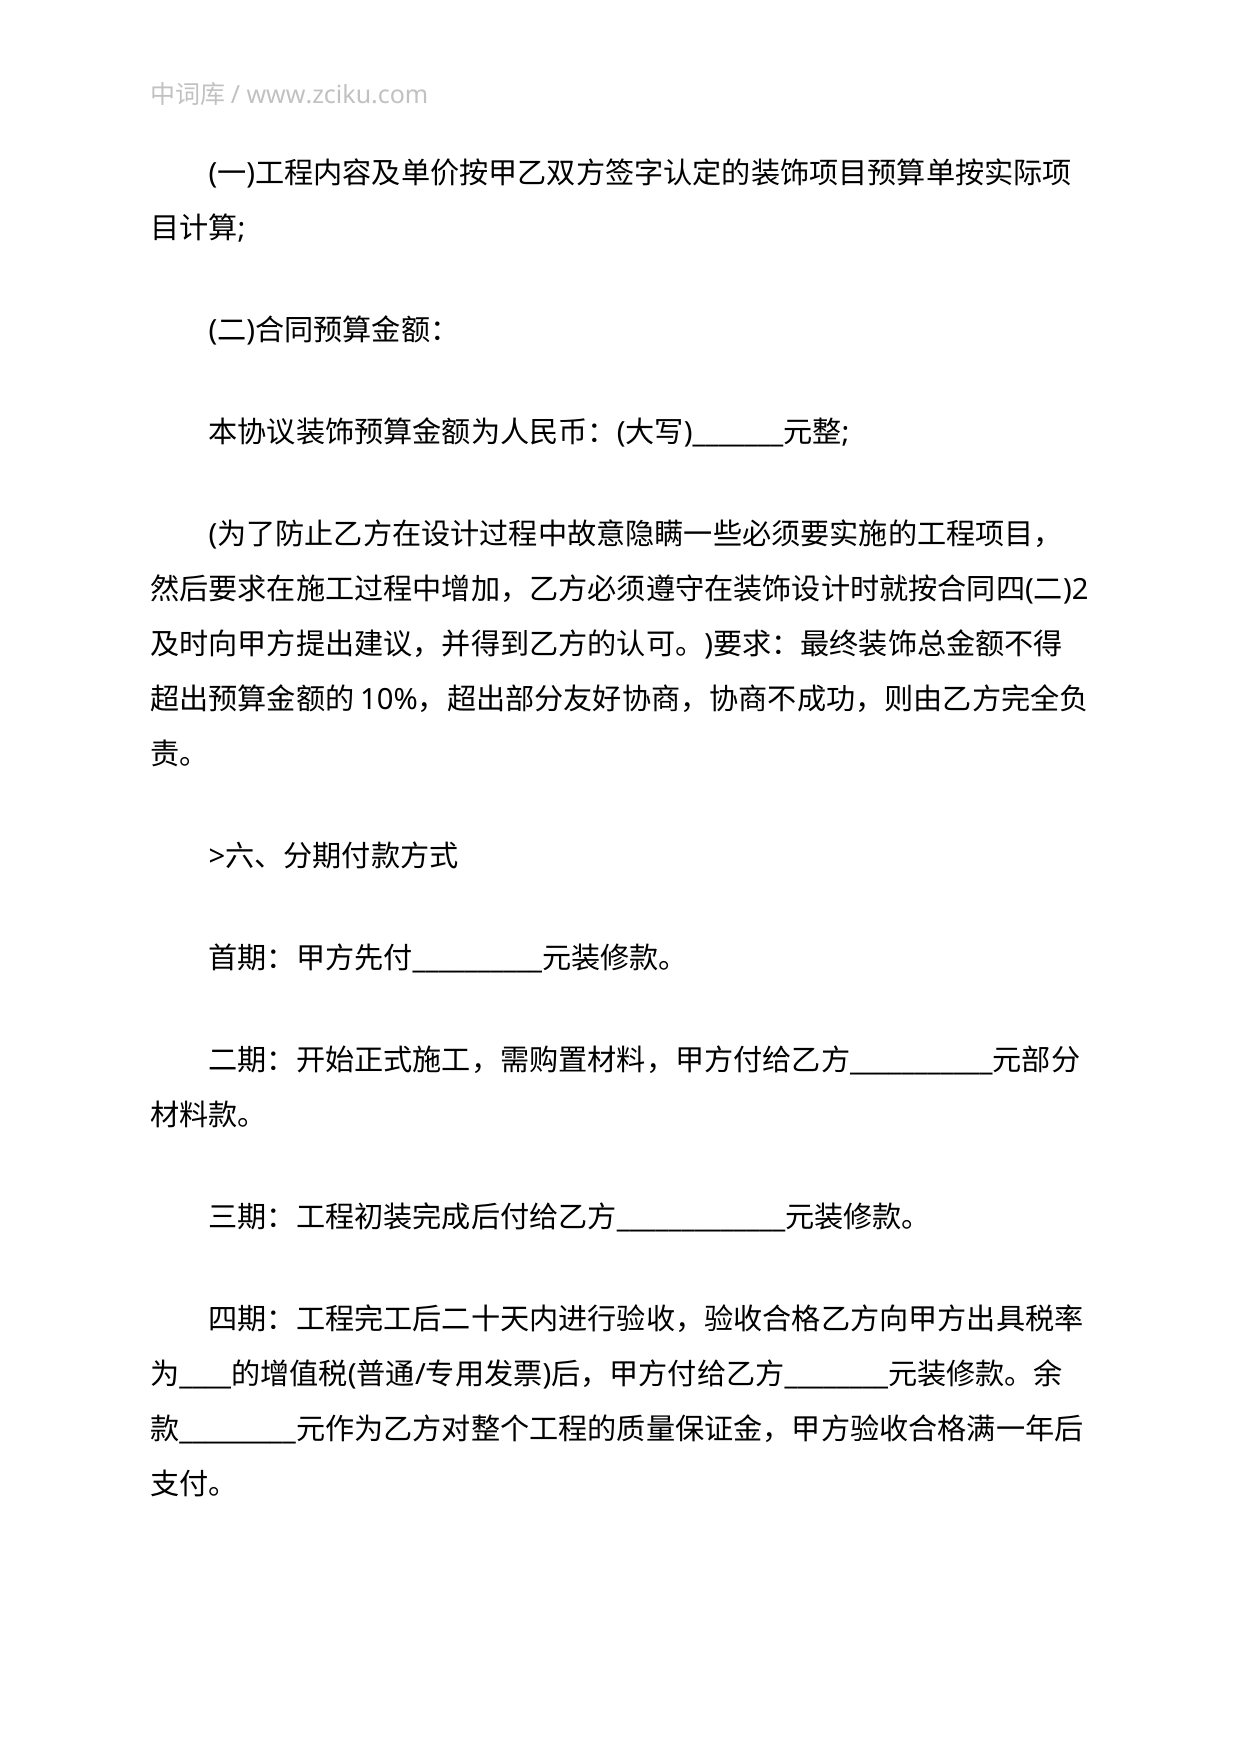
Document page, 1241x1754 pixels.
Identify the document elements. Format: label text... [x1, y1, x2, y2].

text 本协议装饰预算金额为人民币：(大写)_______元整; [150, 409, 1090, 451]
text >六、分期付款方式 [150, 833, 1090, 875]
text 二期：开始正式施工，需购置材料，甲方付给乙方___________元部分材料款。 [150, 1037, 1090, 1134]
text 四期：工程完工后二十天内进行验收，验收合格乙方向甲方出具税率为____的增值税(普通/专用发票)后，甲方付给乙方________元装修款。余款_________元作为乙方对整个工程的质量保证金，甲方验收合格满一年后支付。 [150, 1295, 1090, 1503]
text 首期：甲方先付__________元装修款。 [150, 935, 1090, 977]
text (为了防止乙方在设计过程中故意隐瞒一些必须要实施的工程项目，然后要求在施工过程中增加，乙方必须遵守在装饰设计时就按合同四(二)2及时向甲方提出建议，并得到乙方的认可。)要求：最终装饰总金额不得超出预算金额的10%，超出部分友好协商，协商不成功，则由乙方完全负责。 [150, 511, 1090, 773]
text (二)合同预算金额： [150, 307, 1090, 349]
text (一)工程内容及单价按甲乙双方签字认定的装饰项目预算单按实际项目计算; [150, 150, 1090, 247]
text 三期：工程初装完成后付给乙方_____________元装修款。 [150, 1193, 1090, 1236]
